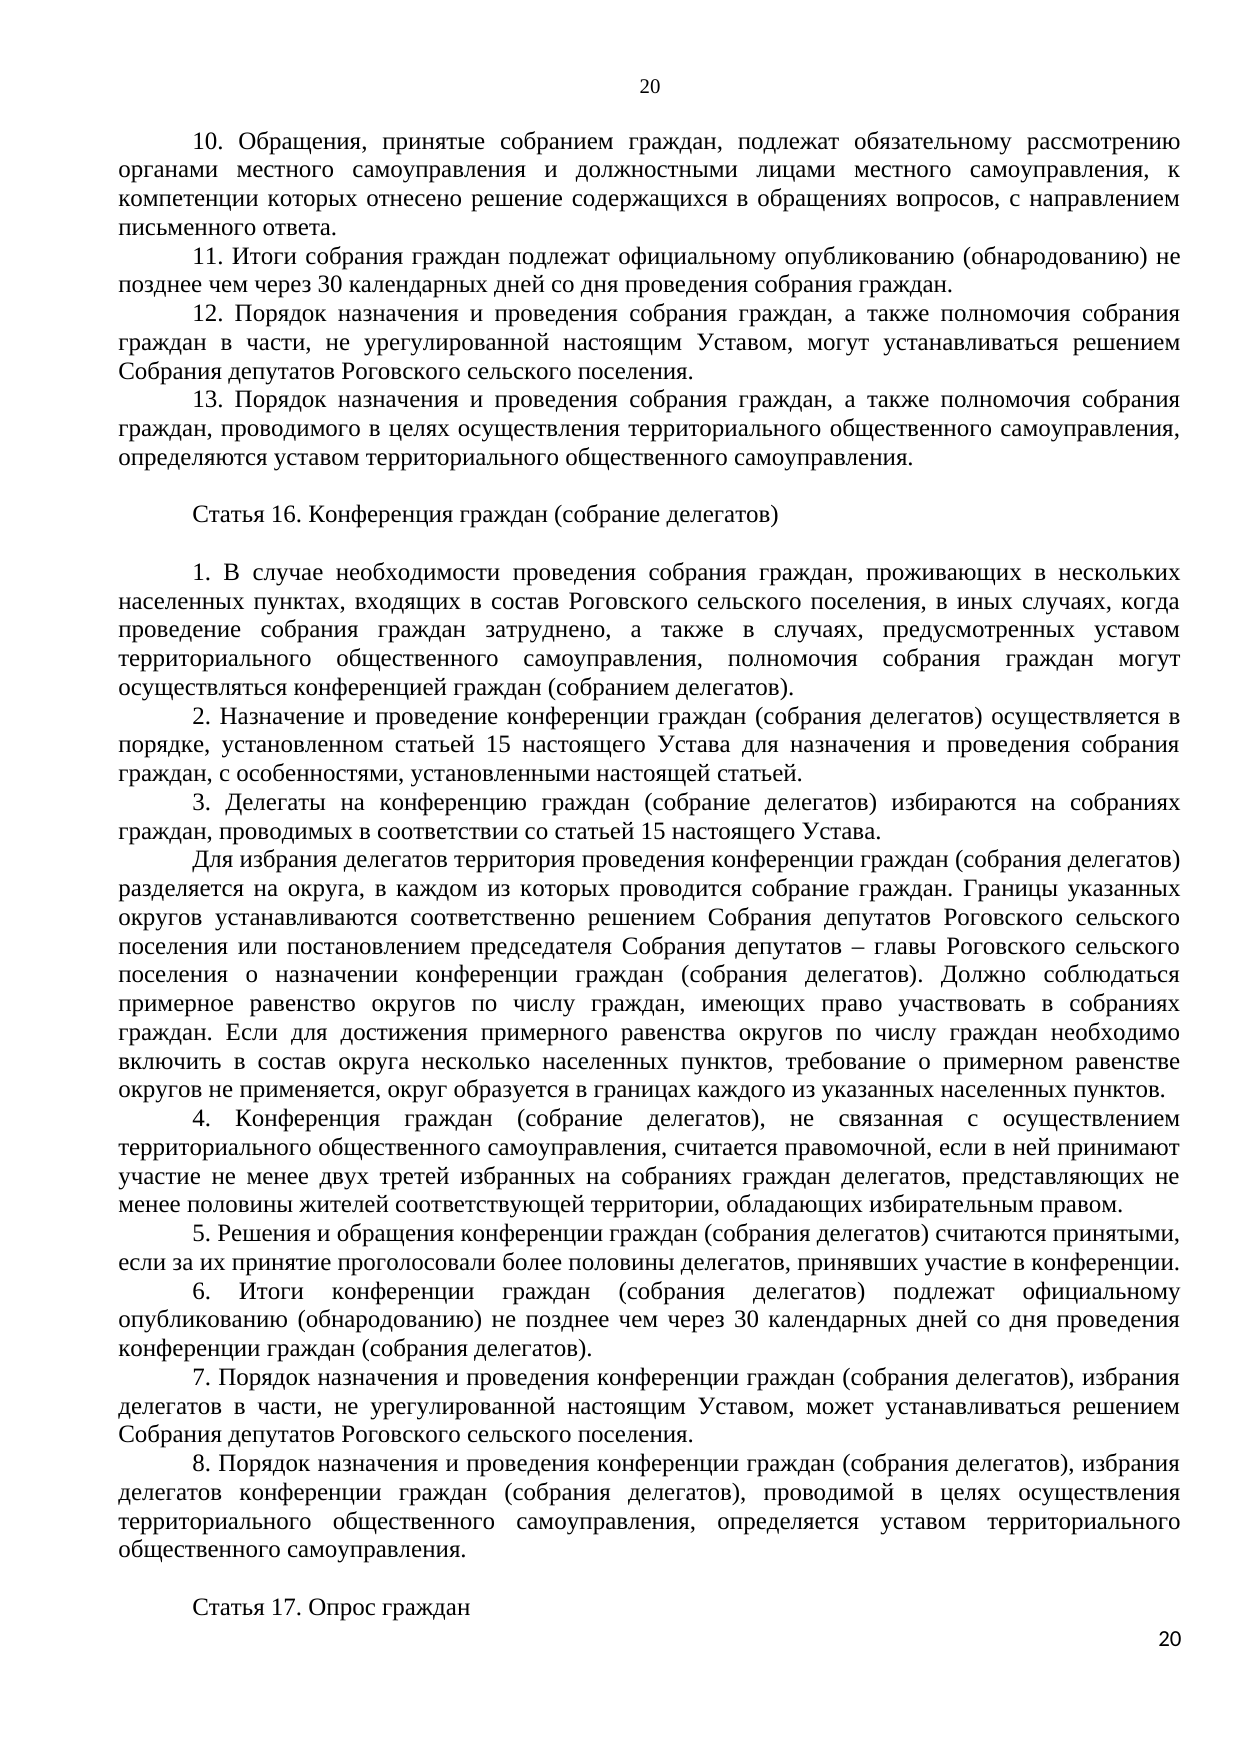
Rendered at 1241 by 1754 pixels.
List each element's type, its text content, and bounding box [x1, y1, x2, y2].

text 1. В случае необходимости проведения собрания граждан, проживающих в нескольких населенных пунктах, входящих в состав Роговского сельского поселения, в иных случаях, когда проведение собрания граждан затруднено, а также в случаях, предусмотренных уставом территориального общественного самоуправления, полномочия собрания граждан могут осуществляться конференцией граждан (собранием делегатов). [118, 557, 1181, 701]
text 13. Порядок назначения и проведения собрания граждан, а также полномочия собрания граждан, проводимого в целях осуществления территориального общественного самоуправления, определяются уставом территориального общественного самоуправления. [118, 384, 1181, 471]
text 6. Итоги конференции граждан (собрания делегатов) подлежат официальному опубликованию (обнародованию) не позднее чем через 30 календарных дней со дня проведения конференции граждан (собрания делегатов). [118, 1276, 1181, 1362]
text Статья 16. Конференция граждан (собрание делегатов) [118, 499, 1181, 528]
text Статья 17. Опрос граждан [118, 1592, 1181, 1621]
text 5. Решения и обращения конференции граждан (собрания делегатов) считаются принятыми, если за их принятие проголосовали более половины делегатов, принявших участие в конференции. [118, 1218, 1181, 1276]
text 3. Делегаты на конференцию граждан (собрание делегатов) избираются на собраниях граждан, проводимых в соответствии со статьей 15 настоящего Устава. [118, 787, 1181, 844]
text 7. Порядок назначения и проведения конференции граждан (собрания делегатов), избрания делегатов в части, не урегулированной настоящим Уставом, может устанавливаться решением Собрания депутатов Роговского сельского поселения. [118, 1362, 1181, 1448]
text 12. Порядок назначения и проведения собрания граждан, а также полномочия собрания граждан в части, не урегулированной настоящим Уставом, могут устанавливаться решением Собрания депутатов Роговского сельского поселения. [118, 298, 1181, 384]
text 4. Конференция граждан (собрание делегатов), не связанная с осуществлением территориального общественного самоуправления, считается правомочной, если в ней принимают участие не менее двух третей избранных на собраниях граждан делегатов, представляющих не менее половины жителей соответствующей территории, обладающих избирательным правом. [118, 1103, 1181, 1218]
text 2. Назначение и проведение конференции граждан (собрания делегатов) осуществляется в порядке, установленном статьей 15 настоящего Устава для назначения и проведения собрания граждан, с особенностями, установленными настоящей статьей. [118, 701, 1181, 787]
text 10. Обращения, принятые собранием граждан, подлежат обязательному рассмотрению органами местного самоуправления и должностными лицами местного самоуправления, к компетенции которых отнесено решение содержащихся в обращениях вопросов, с направлением письменного ответа. [118, 126, 1181, 241]
text 8. Порядок назначения и проведения конференции граждан (собрания делегатов), избрания делегатов конференции граждан (собрания делегатов), проводимой в целях осуществления территориального общественного самоуправления, определяется уставом территориального общественного самоуправления. [118, 1448, 1181, 1563]
text Для избрания делегатов территория проведения конференции граждан (собрания делегатов) разделяется на округа, в каждом из которых проводится собрание граждан. Границы указанных округов устанавливаются соответственно решением Собрания депутатов Роговского сельского поселения или постановлением председателя Собрания депутатов – главы Роговского сельского поселения о назначении конференции граждан (собрания делегатов). Должно соблюдаться примерное равенство округов по числу граждан, имеющих право участвовать в собраниях граждан. Если для достижения примерного равенства округов по числу граждан необходимо включить в состав округа несколько населенных пунктов, требование о примерном равенстве округов не применяется, округ образуется в границах каждого из указанных населенных пунктов. [118, 844, 1181, 1103]
text 11. Итоги собрания граждан подлежат официальному опубликованию (обнародованию) не позднее чем через 30 календарных дней со дня проведения собрания граждан. [118, 241, 1181, 298]
